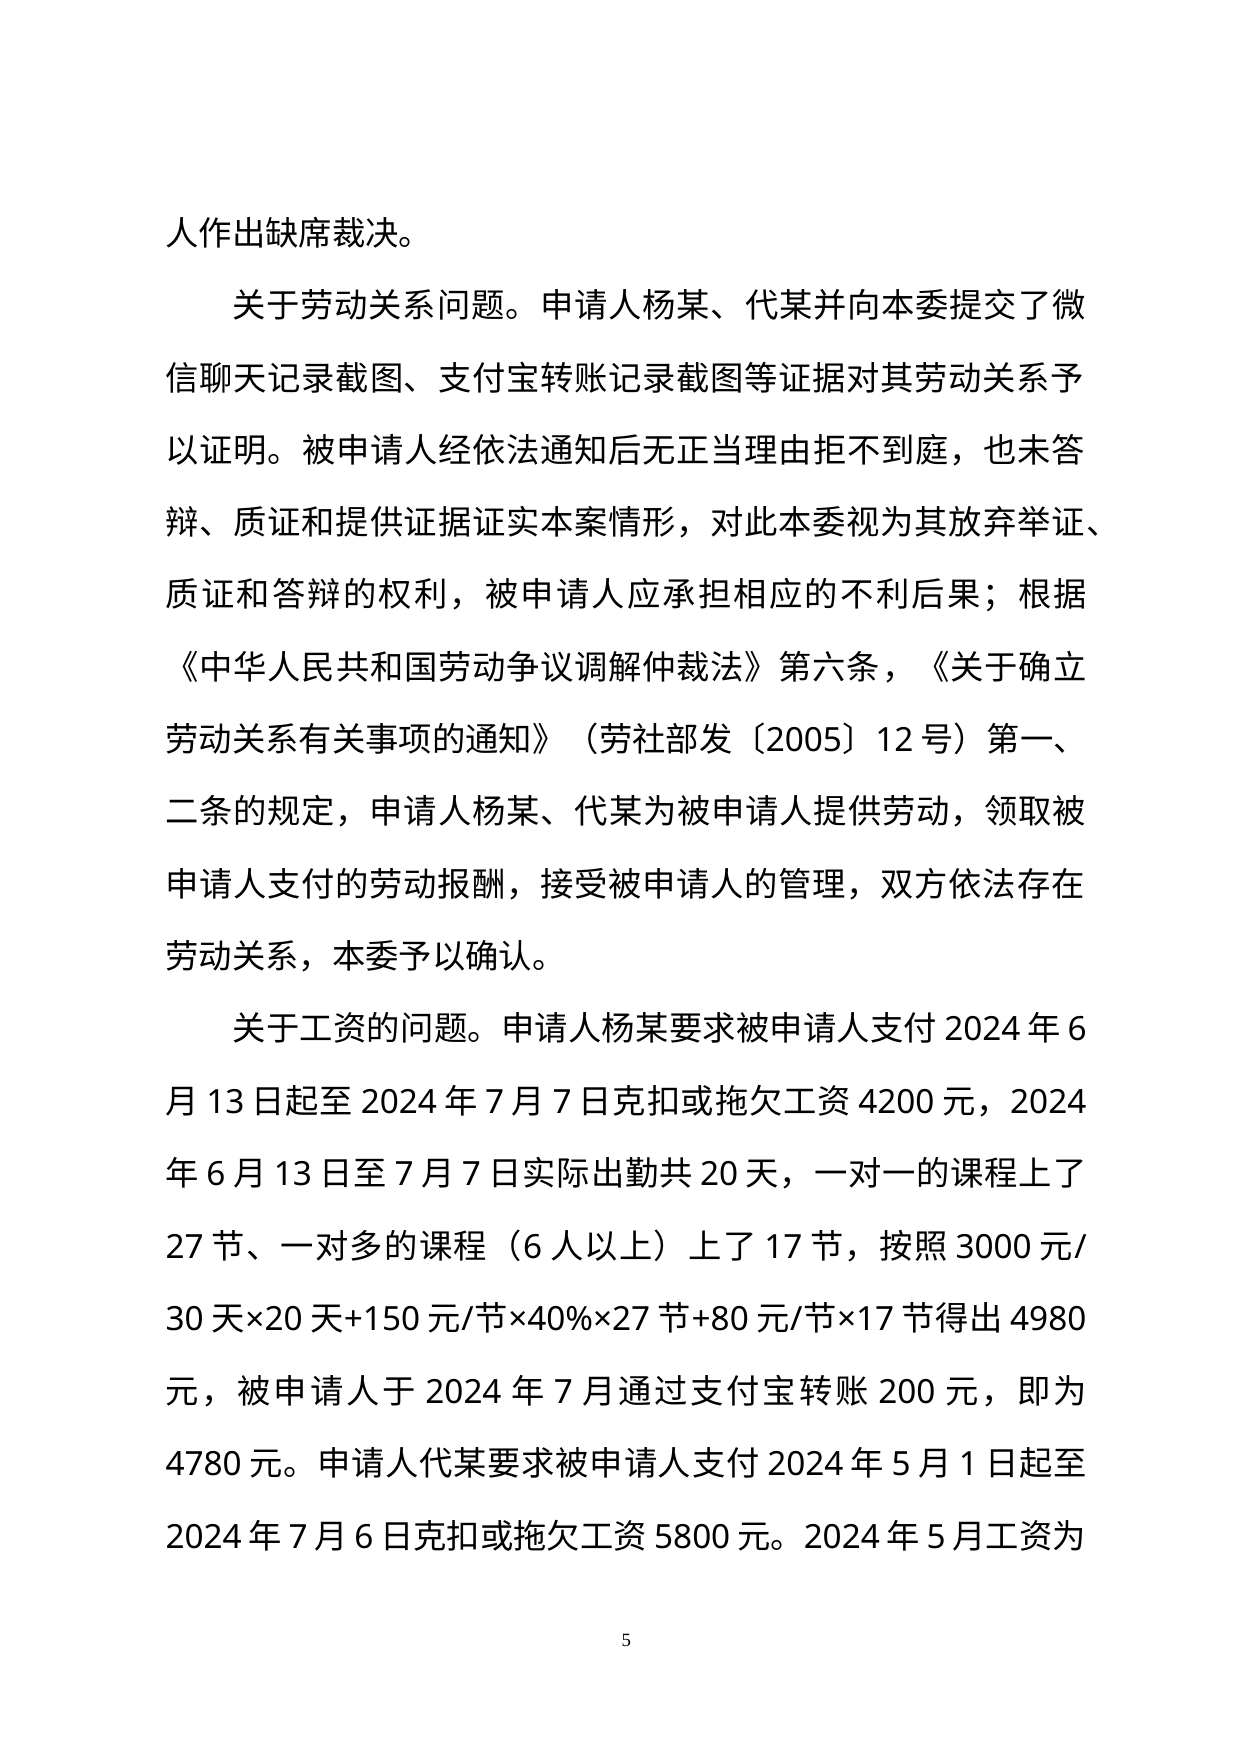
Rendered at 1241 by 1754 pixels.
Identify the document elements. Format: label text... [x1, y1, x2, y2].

text 关于劳动关系问题。申请人杨某、代某并向本委提交了微信聊天记录截图、支付宝转账记录截图等证据对其劳动关系予以证明。被申请人经依法通知后无正当理由拒不到庭，也未答辩、质证和提供证据证实本案情形，对此本委视为其放弃举证、质证和答辩的权利，被申请人应承担相应的不利后果；根据《中华人民共和国劳动争议调解仲裁法》第六条，《关于确立劳动关系有关事项的通知》（劳社部发〔2005〕12号）第一、二条的规定，申请人杨某、代某为被申请人提供劳动，领取被申请人支付的劳动报酬，接受被申请人的管理，双方依法存在劳动关系，本委予以确认。 [165, 279, 1087, 978]
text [165, 207, 1087, 255]
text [165, 1002, 1087, 1558]
